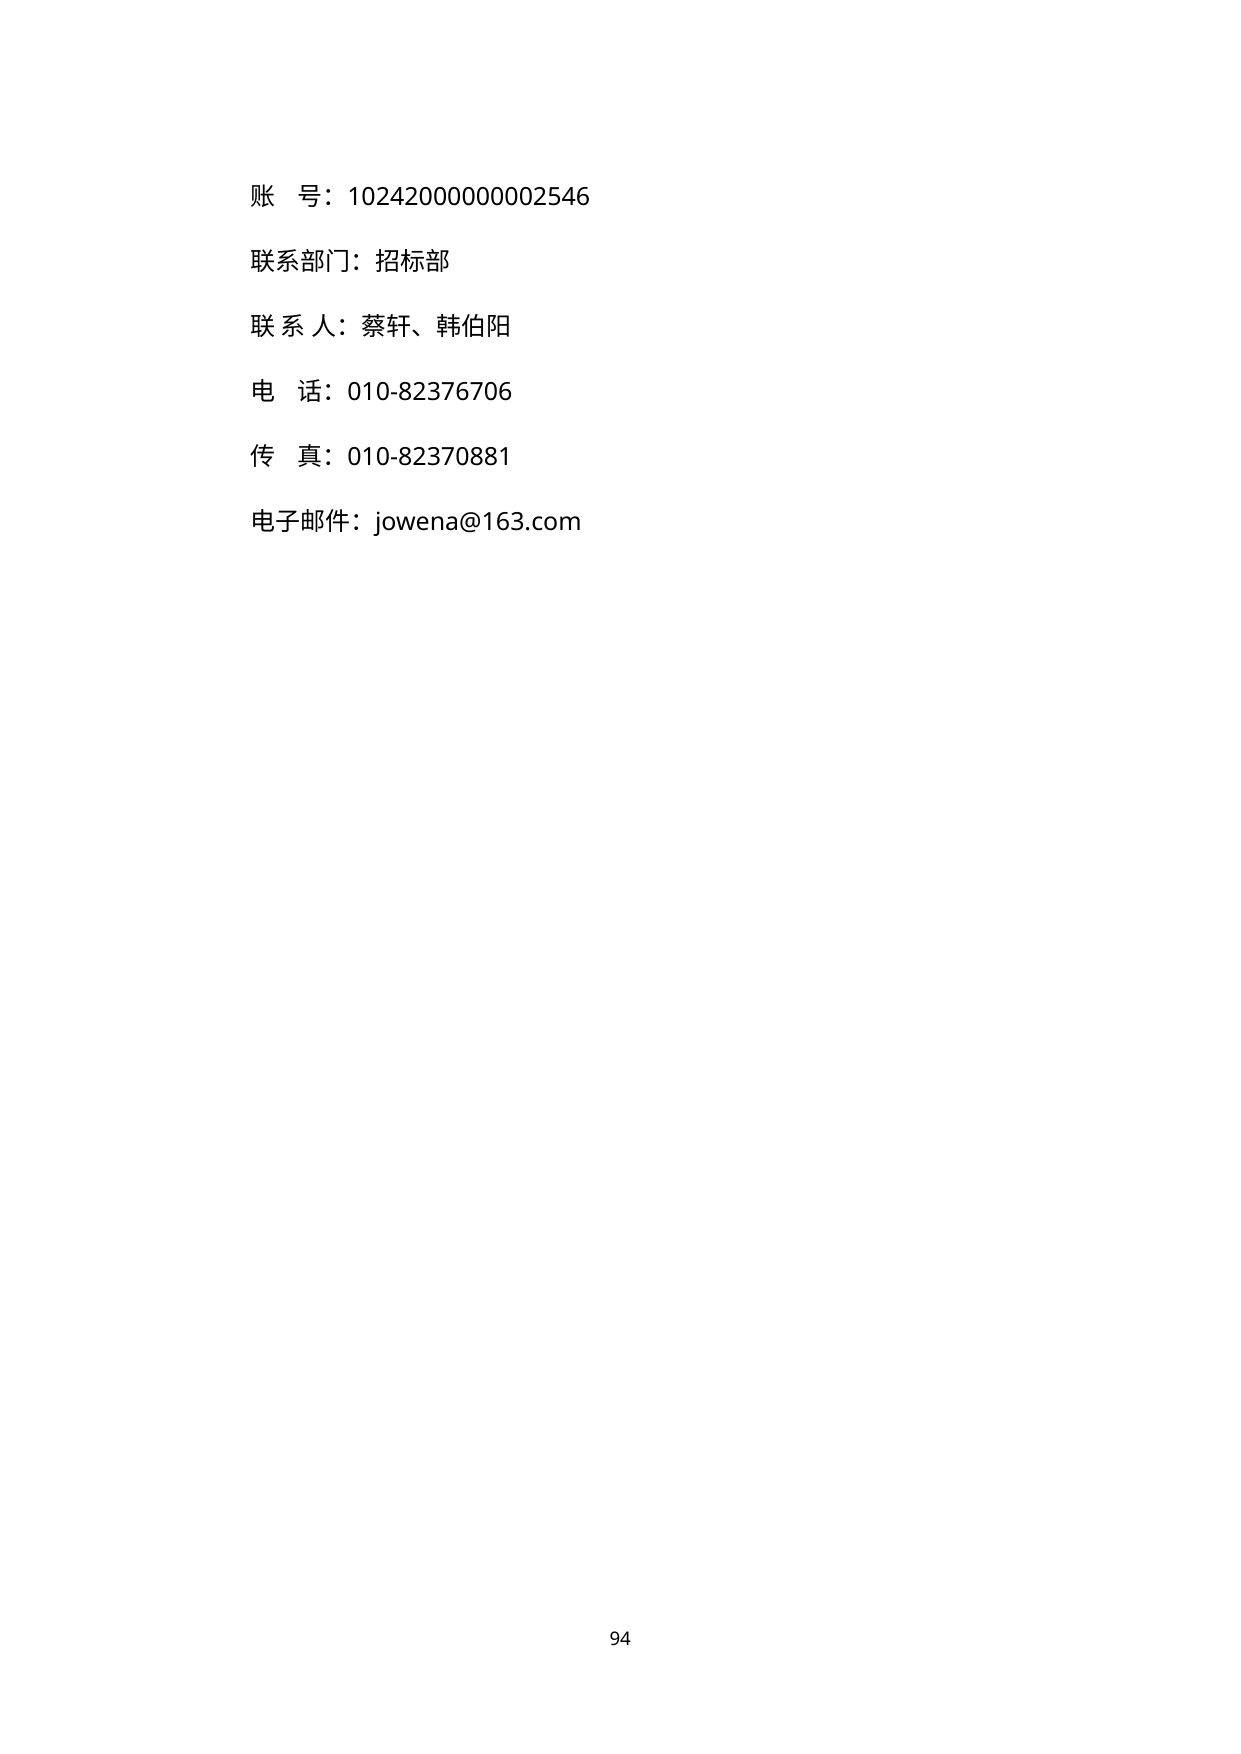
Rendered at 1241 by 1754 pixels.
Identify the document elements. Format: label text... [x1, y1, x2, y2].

text 联 系 人：蔡轩、韩伯阳 [187, 292, 1053, 357]
text 电子邮件：jowena@163.com [187, 487, 1053, 552]
text 传 真：010-82370881 [187, 422, 1053, 487]
text 联系部门：招标部 [187, 227, 1053, 292]
text 电 话：010-82376706 [187, 357, 1053, 422]
text 账 号：10242000000002546 [187, 162, 1053, 227]
